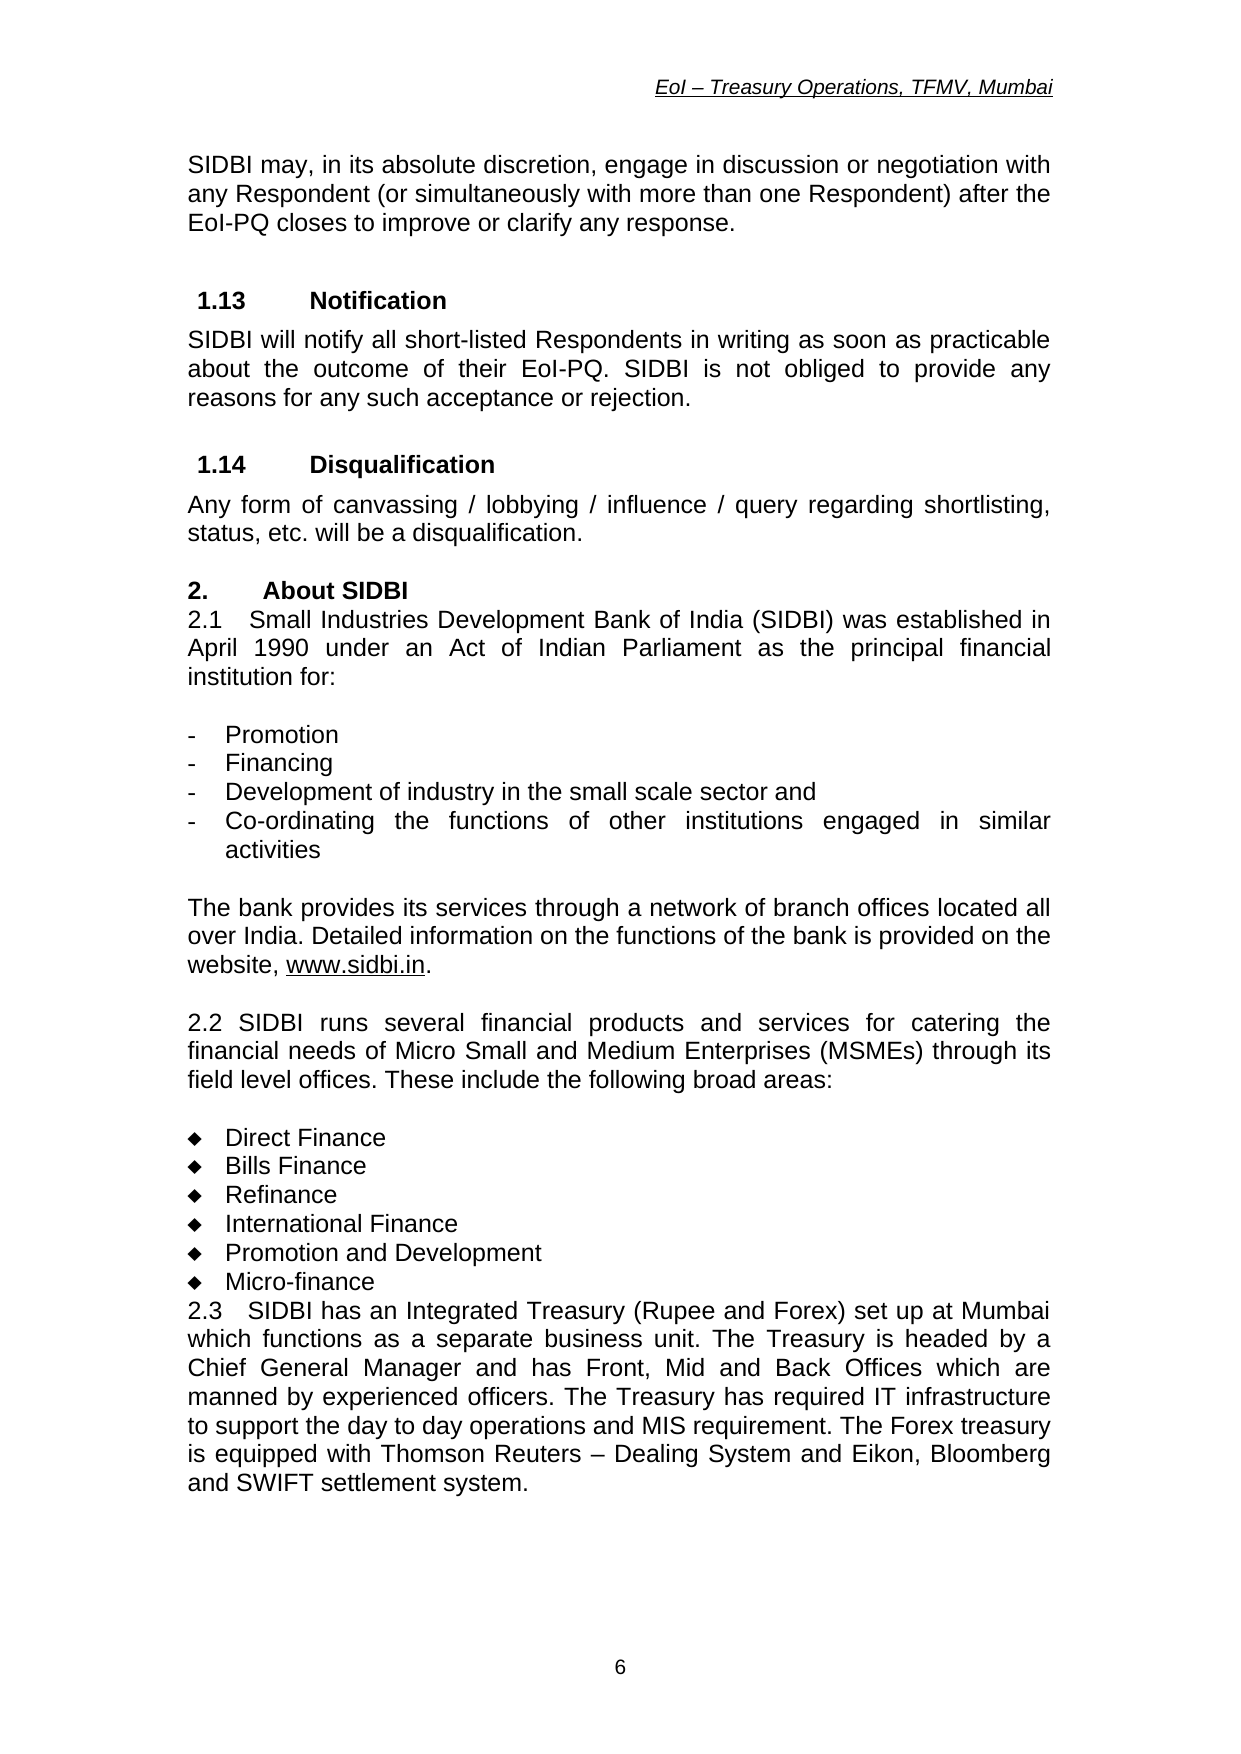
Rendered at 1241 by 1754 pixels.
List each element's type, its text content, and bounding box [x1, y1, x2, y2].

subtitle About SIDBI [187, 576, 1053, 604]
list Direct Finance [187, 1122, 1053, 1151]
list Promotion and Development [187, 1238, 1053, 1267]
text 2.2 SIDBI runs several financial products and services for catering the financial needs of Micro Small and Medium Enterprises (MSMEs) through its field level offices. These include the following broad areas: [187, 1007, 1053, 1094]
text 2.1 Small Industries Development Bank of India (SIDBI) was established in April 1990 under an Act of Indian Parliament as the principal financial institution for: [187, 604, 1053, 691]
subtitle Disqualification [197, 450, 1053, 479]
subtitle Notification [197, 286, 1053, 314]
list Bills Finance [187, 1151, 1053, 1180]
text SIDBI will notify all short-listed Respondents in writing as soon as practicable about the outcome of their EoI-PQ. SIDBI is not obliged to provide any reasons for any such acceptance or rejection. [187, 325, 1053, 411]
list International Finance [187, 1209, 1053, 1238]
list Promotion [187, 719, 1053, 748]
text The bank provides its services through a network of branch offices located all over India. Detailed information on the functions of the bank is provided on the website, www.sidbi.in. [187, 892, 1053, 979]
text 2.3 SIDBI has an Integrated Treasury (Rupee and Forex) set up at Mumbai which functions as a separate business unit. The Treasury is headed by a Chief General Manager and has Front, Mid and Back Offices which are manned by experienced officers. The Treasury has required IT infrastructure to support the day to day operations and MIS requirement. The Forex treasury is equipped with Thomson Reuters – Dealing System and Eikon, Bloomberg and SWIFT settlement system. [187, 1296, 1053, 1497]
list Co-ordinating the functions of other institutions engaged in similar activities [187, 806, 1053, 864]
list Financing [187, 748, 1053, 777]
text SIDBI may, in its absolute discretion, engage in discussion or negotiation with any Respondent (or simultaneously with more than one Respondent) after the EoI-PQ closes to improve or clarify any response. [187, 150, 1053, 236]
text Any form of canvassing / lobbying / influence / query regarding shortlisting, status, etc. will be a disqualification. [187, 489, 1053, 547]
list Micro-finance [187, 1267, 1053, 1296]
list Development of industry in the small scale sector and [187, 777, 1053, 806]
list Refinance [187, 1180, 1053, 1209]
